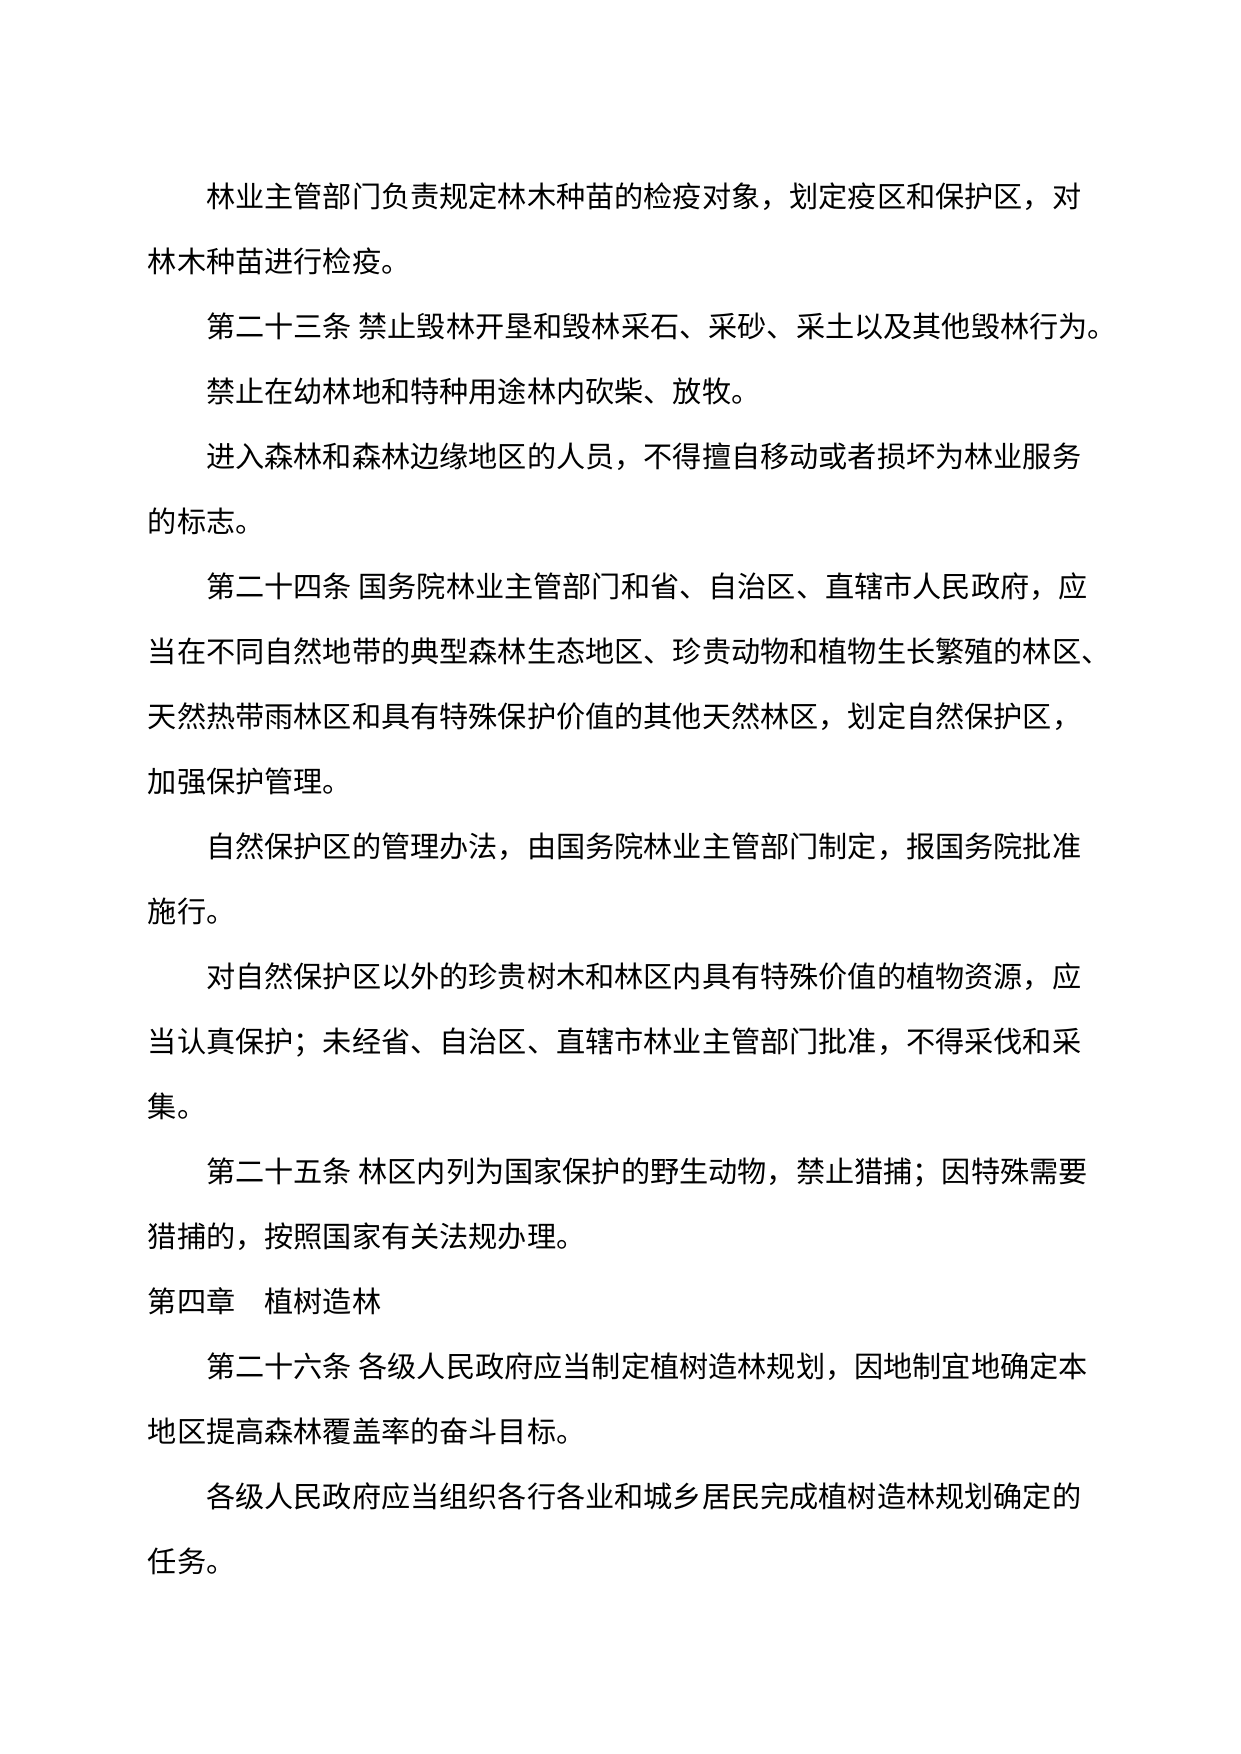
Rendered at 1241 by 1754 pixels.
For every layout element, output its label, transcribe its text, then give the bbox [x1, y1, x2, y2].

text 第二十五条 林区内列为国家保护的野生动物，禁止猎捕；因特殊需要猎捕的，按照国家有关法规办理。 [148, 1137, 1092, 1267]
text 第二十六条 各级人民政府应当制定植树造林规划，因地制宜地确定本地区提高森林覆盖率的奋斗目标。 [148, 1332, 1092, 1462]
text 自然保护区的管理办法，由国务院林业主管部门制定，报国务院批准施行。 [148, 812, 1092, 942]
text 禁止在幼林地和特种用途林内砍柴、放牧。 [148, 357, 1092, 422]
text 各级人民政府应当组织各行各业和城乡居民完成植树造林规划确定的任务。 [148, 1462, 1092, 1592]
text 第四章 植树造林 [148, 1267, 1092, 1332]
text 对自然保护区以外的珍贵树木和林区内具有特殊价值的植物资源，应当认真保护；未经省、自治区、直辖市林业主管部门批准，不得采伐和采集。 [148, 942, 1092, 1137]
text 林业主管部门负责规定林木种苗的检疫对象，划定疫区和保护区，对林木种苗进行检疫。 [148, 162, 1092, 292]
text 进入森林和森林边缘地区的人员，不得擅自移动或者损坏为林业服务的标志。 [148, 422, 1092, 552]
text 第二十三条 禁止毁林开垦和毁林采石、采砂、采土以及其他毁林行为。 [148, 292, 1092, 357]
text 第二十四条 国务院林业主管部门和省、自治区、直辖市人民政府，应当在不同自然地带的典型森林生态地区、珍贵动物和植物生长繁殖的林区、天然热带雨林区和具有特殊保护价值的其他天然林区，划定自然保护区，加强保护管理。 [148, 552, 1092, 812]
